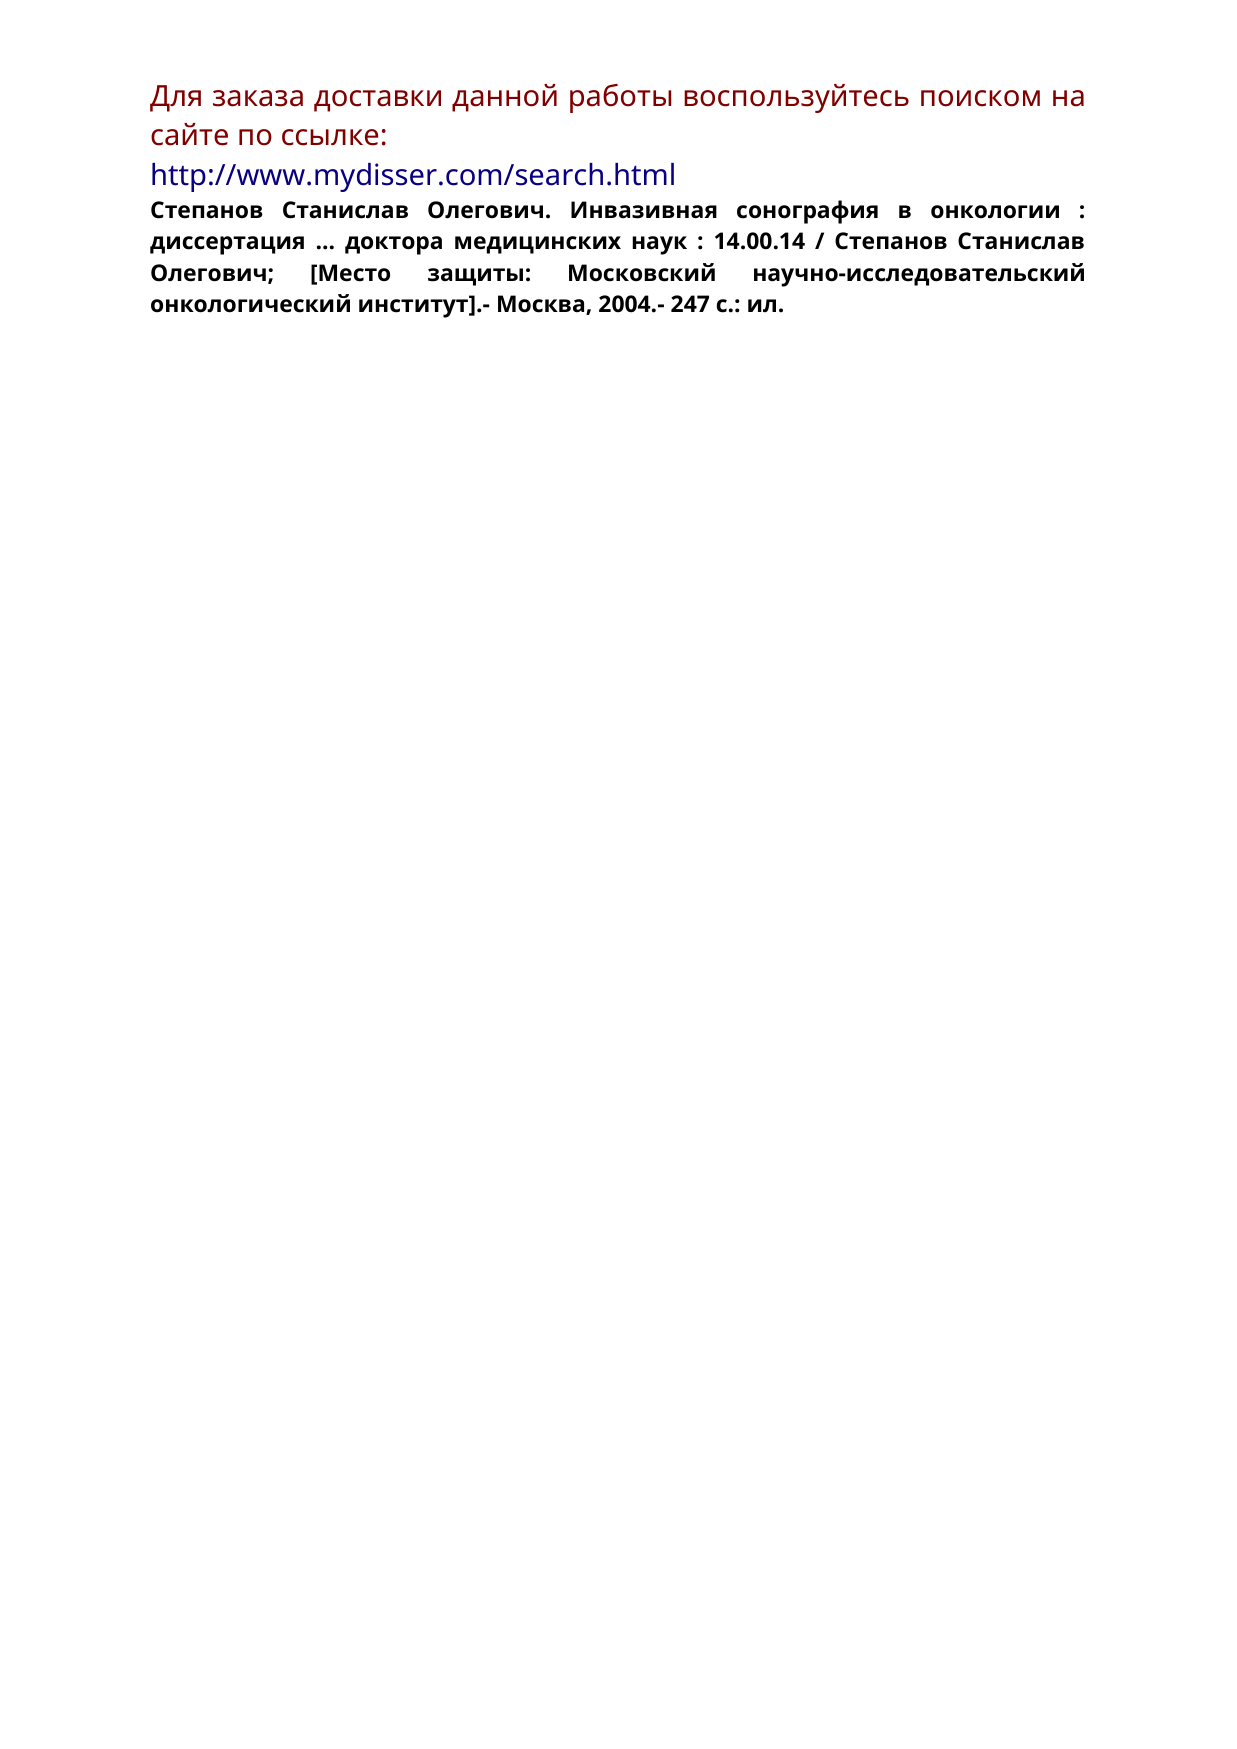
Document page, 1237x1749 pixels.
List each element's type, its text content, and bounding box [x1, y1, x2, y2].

text Степанов Станислав Олегович. Инвазивная сонография в онкологии : диссертация ... доктора медицинских наук : 14.00.14 / Степанов Станислав Олегович; [Место защиты: Московский научно-исследовательский онкологический институт].- Москва, 2004.- 247 с.: ил. [150, 194, 1086, 319]
